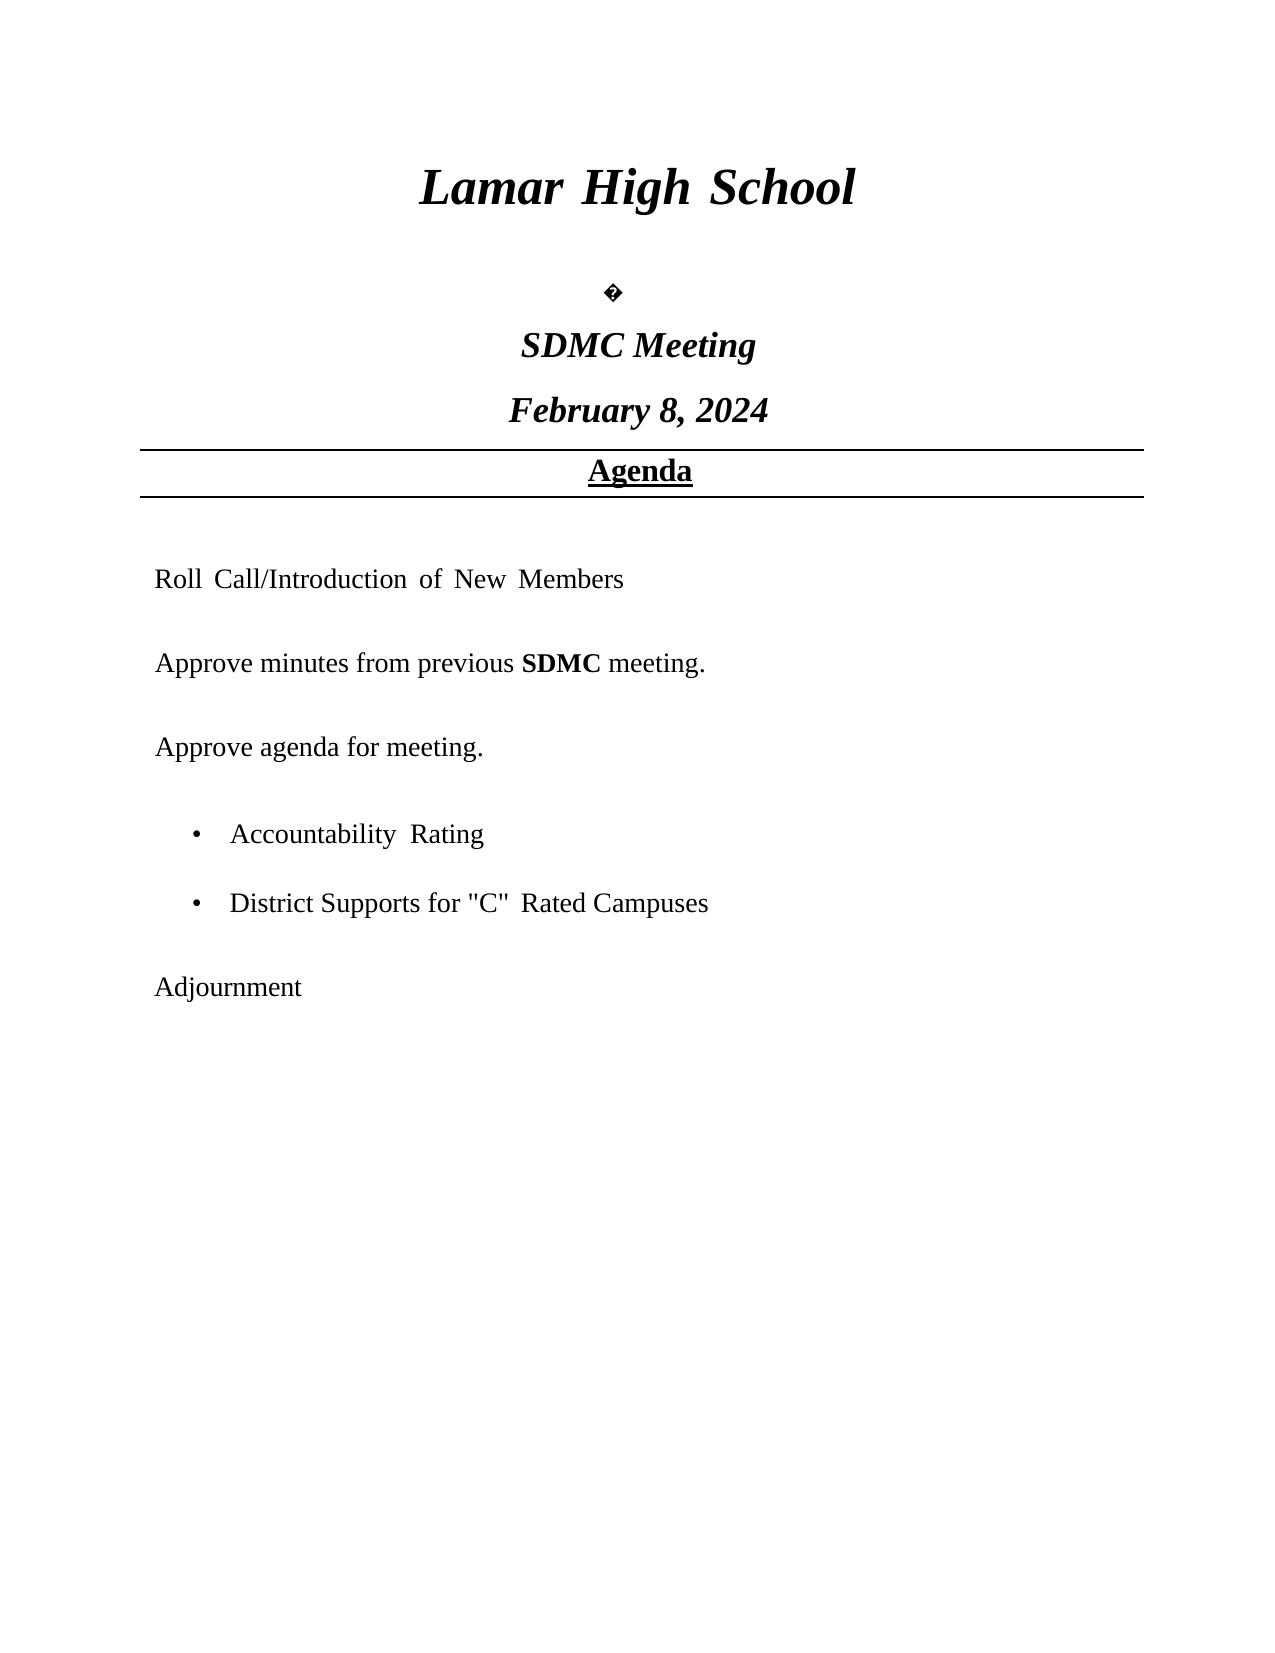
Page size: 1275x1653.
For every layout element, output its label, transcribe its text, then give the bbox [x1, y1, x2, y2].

list Accountability Rating [192, 817, 1096, 849]
title Lamar High School [192, 156, 1088, 216]
text � [184, 277, 1046, 306]
text Roll Call/Introduction of New Members Approve minutes from previous SDMC meeting. Approve agenda for meeting. [154, 562, 722, 763]
list District Supports for "C" Rated Campuses Adjournment [154, 886, 723, 1002]
text SDMC Meeting February 8, 2024 Agenda [507, 451, 773, 489]
text SDMC Meeting February 8, 2024 Agenda [507, 323, 773, 449]
